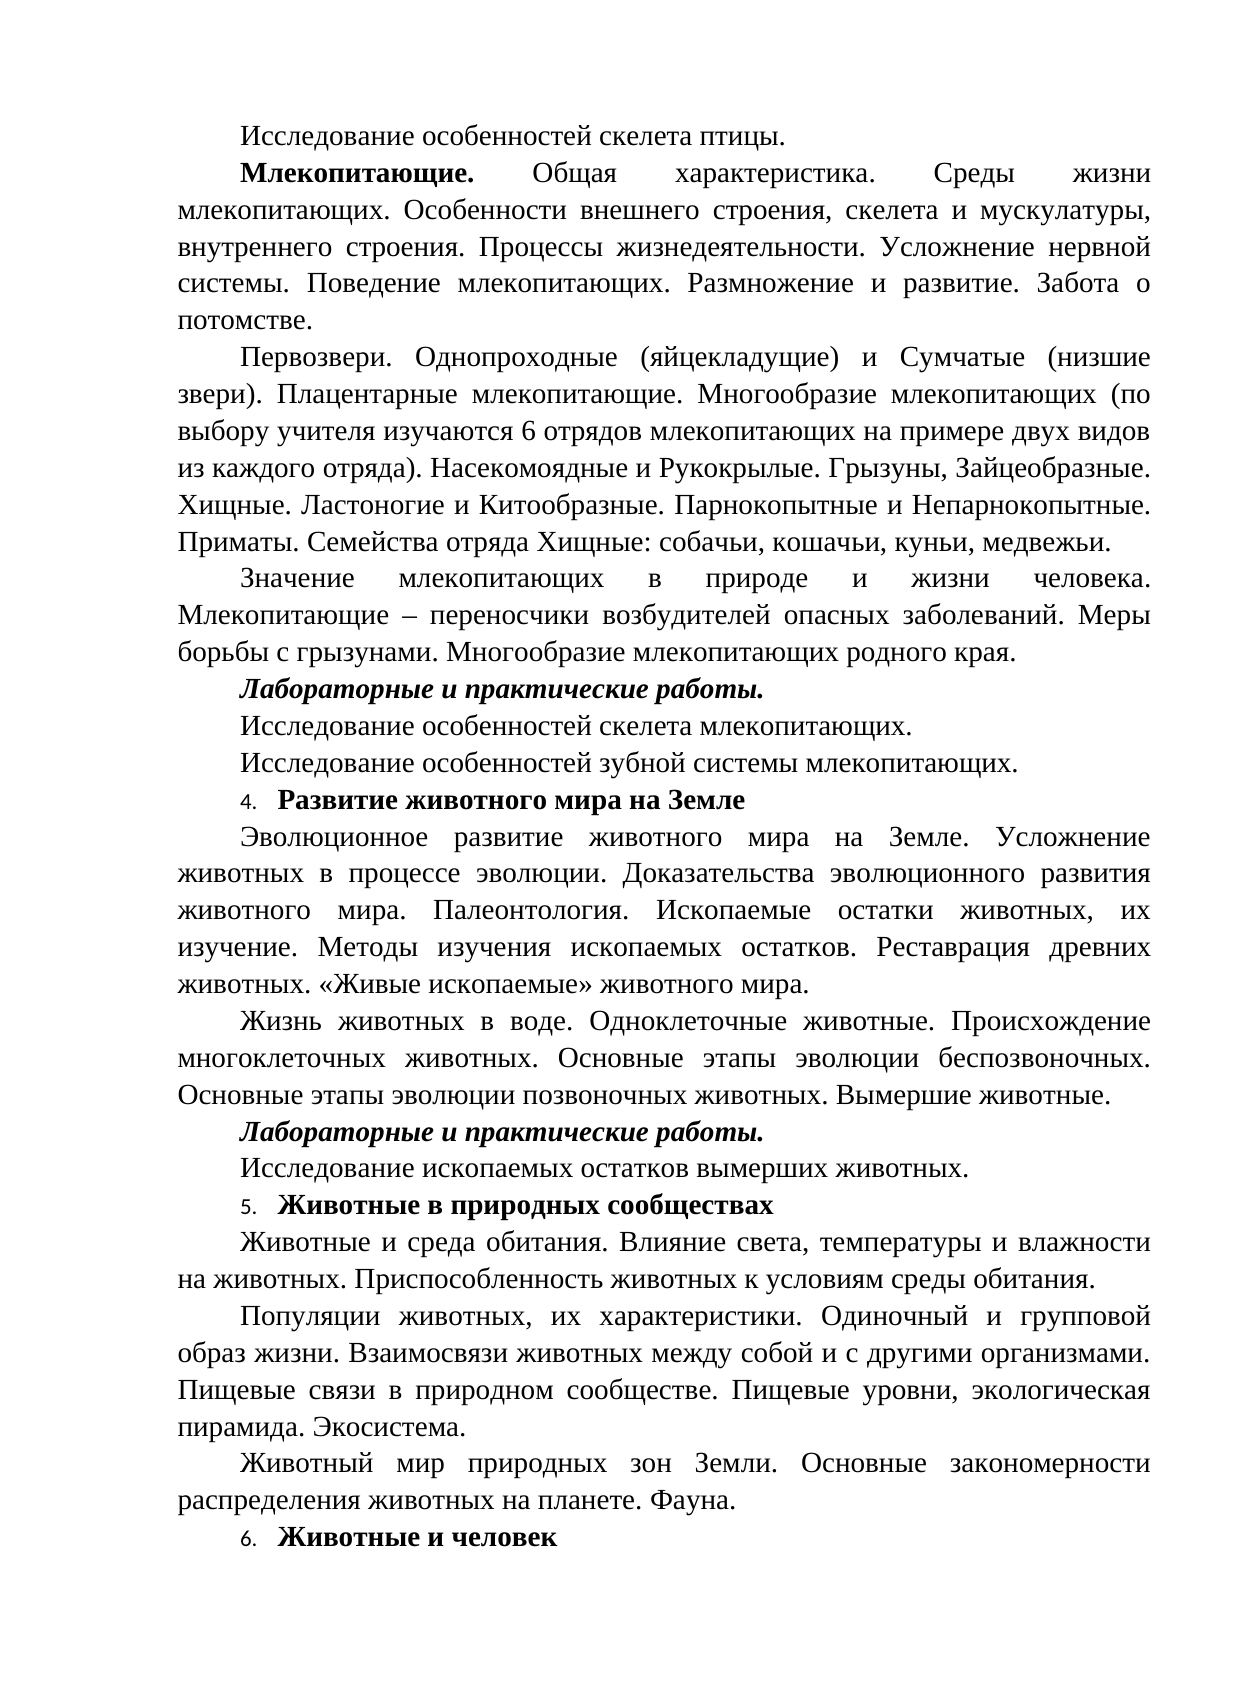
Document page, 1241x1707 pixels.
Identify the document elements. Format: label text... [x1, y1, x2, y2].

text Исследование ископаемых остатков вымерших животных. [177, 1151, 1152, 1184]
text Популяции животных, их характеристики. Одиночный и групповой образ жизни. Взаимосвязи животных между собой и с другими организмами. Пищевые связи в природном сообществе. Пищевые уровни, экологическая пирамида. Экосистема. [177, 1298, 1152, 1442]
text Исследование особенностей зубной системы млекопитающих. [177, 745, 1152, 778]
list Животные и человек [240, 1519, 1152, 1553]
text Эволюционное развитие животного мира на Земле. Усложнение животных в процессе эволюции. Доказательства эволюционного развития животного мира. Палеонтология. Ископаемые остатки животных, их изучение. Методы изучения ископаемых остатков. Реставрация древних животных. «Живые ископаемые» животного мира. [177, 819, 1152, 1000]
list Животные в природных сообществах [240, 1187, 1152, 1221]
text Млекопитающие. Общая характеристика. Среды жизни млекопитающих. Особенности внешнего строения, скелета и мускулатуры, внутреннего строения. Процессы жизнедеятельности. Усложнение нервной системы. Поведение млекопитающих. Размножение и развитие. Забота о потомстве. [177, 155, 1152, 336]
list Развитие животного мира на Земле [240, 782, 1152, 815]
text Животный мир природных зон Земли. Основные закономерности распределения животных на планете. Фауна. [177, 1446, 1152, 1516]
text Исследование особенностей скелета млекопитающих. [177, 708, 1152, 742]
text Исследование особенностей скелета птицы. [177, 118, 1152, 152]
text Животные и среда обитания. Влияние света, температуры и влажности на животных. Приспособленность животных к условиям среды обитания. [177, 1224, 1152, 1295]
text Жизнь животных в воде. Одноклеточные животные. Происхождение многоклеточных животных. Основные этапы эволюции беспозвоночных. Основные этапы эволюции позвоночных животных. Вымершие животные. [177, 1003, 1152, 1110]
text Лабораторные и практические работы. [177, 671, 1152, 705]
text Лабораторные и практические работы. [177, 1114, 1152, 1147]
text Первозвери. Однопроходные (яйцекладущие) и Сумчатые (низшие звери). Плацентарные млекопитающие. Многообразие млекопитающих (по выбору учителя изучаются 6 отрядов млекопитающих на примере двух видов из каждого отряда). Насекомоядные и Рукокрылые. Грызуны, Зайцеобразные. Хищные. Ластоногие и Китообразные. Парнокопытные и Непарнокопытные. Приматы. Семейства отряда Хищные: собачьи, кошачьи, куньи, медвежьи. [177, 339, 1152, 557]
text Значение млекопитающих в природе и жизни человека. Млекопитающие – переносчики возбудителей опасных заболеваний. Меры борьбы с грызунами. Многообразие млекопитающих родного края. [177, 561, 1152, 668]
